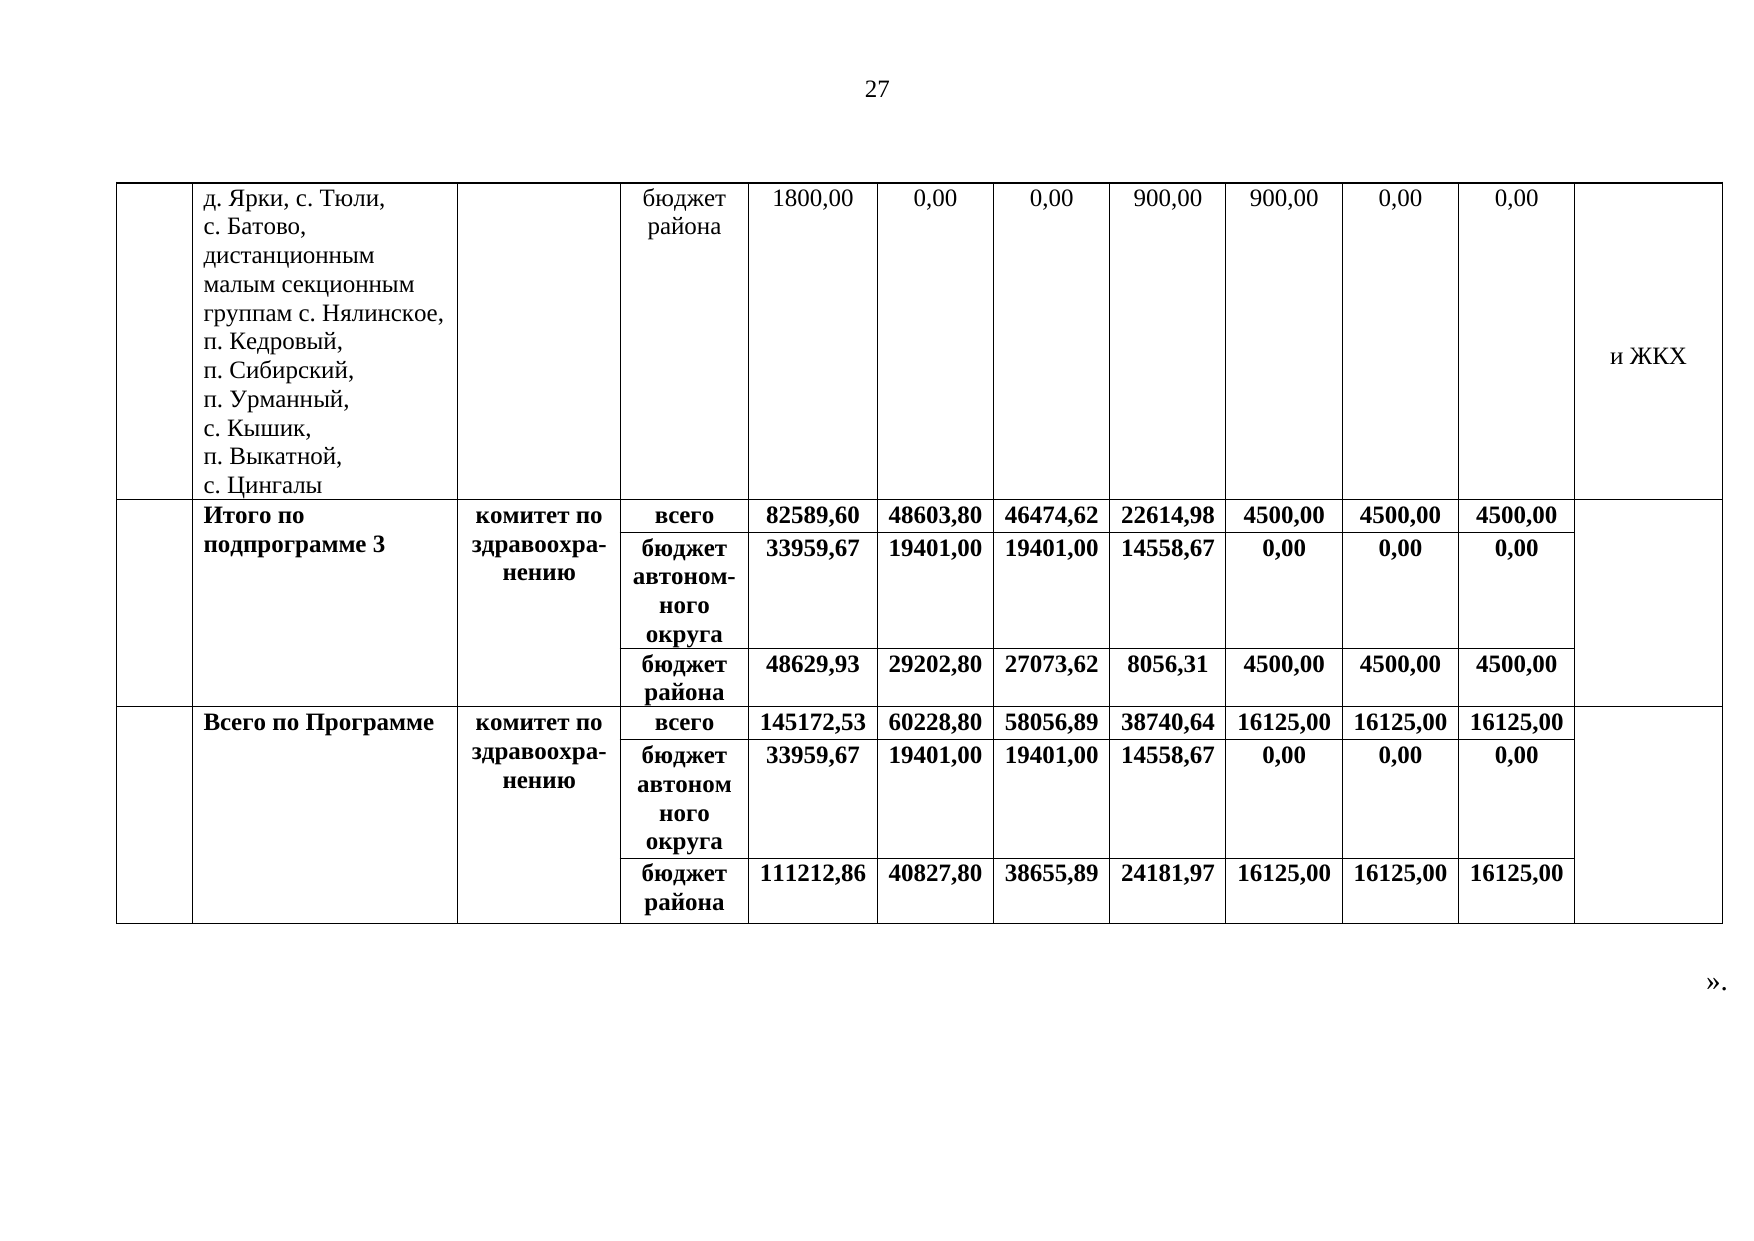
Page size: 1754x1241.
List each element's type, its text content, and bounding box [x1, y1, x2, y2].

table_cell Всего по Программе [193, 707, 457, 923]
table_cell [1575, 707, 1722, 923]
table_cell бюджет района [621, 184, 748, 499]
table_cell 4500,00 [1459, 649, 1574, 706]
table_cell 33959,67 [749, 533, 877, 648]
table_cell 16125,00 [1226, 707, 1342, 739]
table_cell 0,00 [878, 184, 993, 499]
table_cell 48629,93 [749, 649, 877, 706]
table_cell 14558,67 [1110, 533, 1225, 648]
table_cell 0,00 [994, 184, 1109, 499]
table_cell 0,00 [1343, 533, 1458, 648]
table_cell бюджет района [621, 649, 748, 706]
table_cell 145172,53 [749, 707, 877, 739]
table_cell 0,00 [1226, 533, 1342, 648]
table_cell 0,00 [1459, 184, 1574, 499]
table_cell 16125,00 [1226, 859, 1342, 923]
table_cell 900,00 [1226, 184, 1342, 499]
table_cell 27073,62 [994, 649, 1109, 706]
table_cell 60228,80 [878, 707, 993, 739]
table_cell 19401,00 [994, 533, 1109, 648]
table_cell 19401,00 [878, 533, 993, 648]
table_cell 29202,80 [878, 649, 993, 706]
table_cell 16125,00 [1343, 707, 1458, 739]
table_cell 14558,67 [1110, 740, 1225, 857]
table_cell комитет по здравоохра-нению [458, 707, 620, 923]
table_cell 4500,00 [1226, 649, 1342, 706]
table_cell 4500,00 [1226, 500, 1342, 532]
table_cell бюджет автономного округа [621, 740, 748, 857]
table_cell Итого по подпрограмме 3 [193, 500, 457, 706]
table_cell 24181,97 [1110, 859, 1225, 923]
table_cell 38655,89 [994, 859, 1109, 923]
table_cell бюджет района [621, 859, 748, 923]
table_cell [117, 707, 192, 923]
table_cell комитет по здравоохра-нению [458, 500, 620, 706]
table_cell 0,00 [1459, 740, 1574, 857]
table_cell 16125,00 [1459, 859, 1574, 923]
table_cell 58056,89 [994, 707, 1109, 739]
table_cell 48603,80 [878, 500, 993, 532]
table_cell 33959,67 [749, 740, 877, 857]
table_cell 4500,00 [1459, 500, 1574, 532]
table_cell 16125,00 [1343, 859, 1458, 923]
table_cell 4500,00 [1343, 649, 1458, 706]
table_cell 1800,00 [749, 184, 877, 499]
table_cell [1575, 500, 1722, 706]
table_cell всего [621, 707, 748, 739]
table_cell [117, 500, 192, 706]
table_cell 4500,00 [1343, 500, 1458, 532]
table_cell 16125,00 [1459, 707, 1574, 739]
table_cell бюджет автоном-ного округа [621, 533, 748, 648]
table_cell 38740,64 [1110, 707, 1225, 739]
table_cell 0,00 [1343, 740, 1458, 857]
table_cell 0,00 [1459, 533, 1574, 648]
table_cell 0,00 [1343, 184, 1458, 499]
table_cell всего [621, 500, 748, 532]
table_cell 900,00 [1110, 184, 1225, 499]
table_cell 82589,60 [749, 500, 877, 532]
table_cell 22614,98 [1110, 500, 1225, 532]
table_cell 19401,00 [994, 740, 1109, 857]
table_cell 8056,31 [1110, 649, 1225, 706]
table_cell 0,00 [1226, 740, 1342, 857]
table_cell 46474,62 [994, 500, 1109, 532]
table_cell 111212,86 [749, 859, 877, 923]
table_cell 19401,00 [878, 740, 993, 857]
table_cell 40827,80 [878, 859, 993, 923]
text ». [118, 963, 1728, 996]
